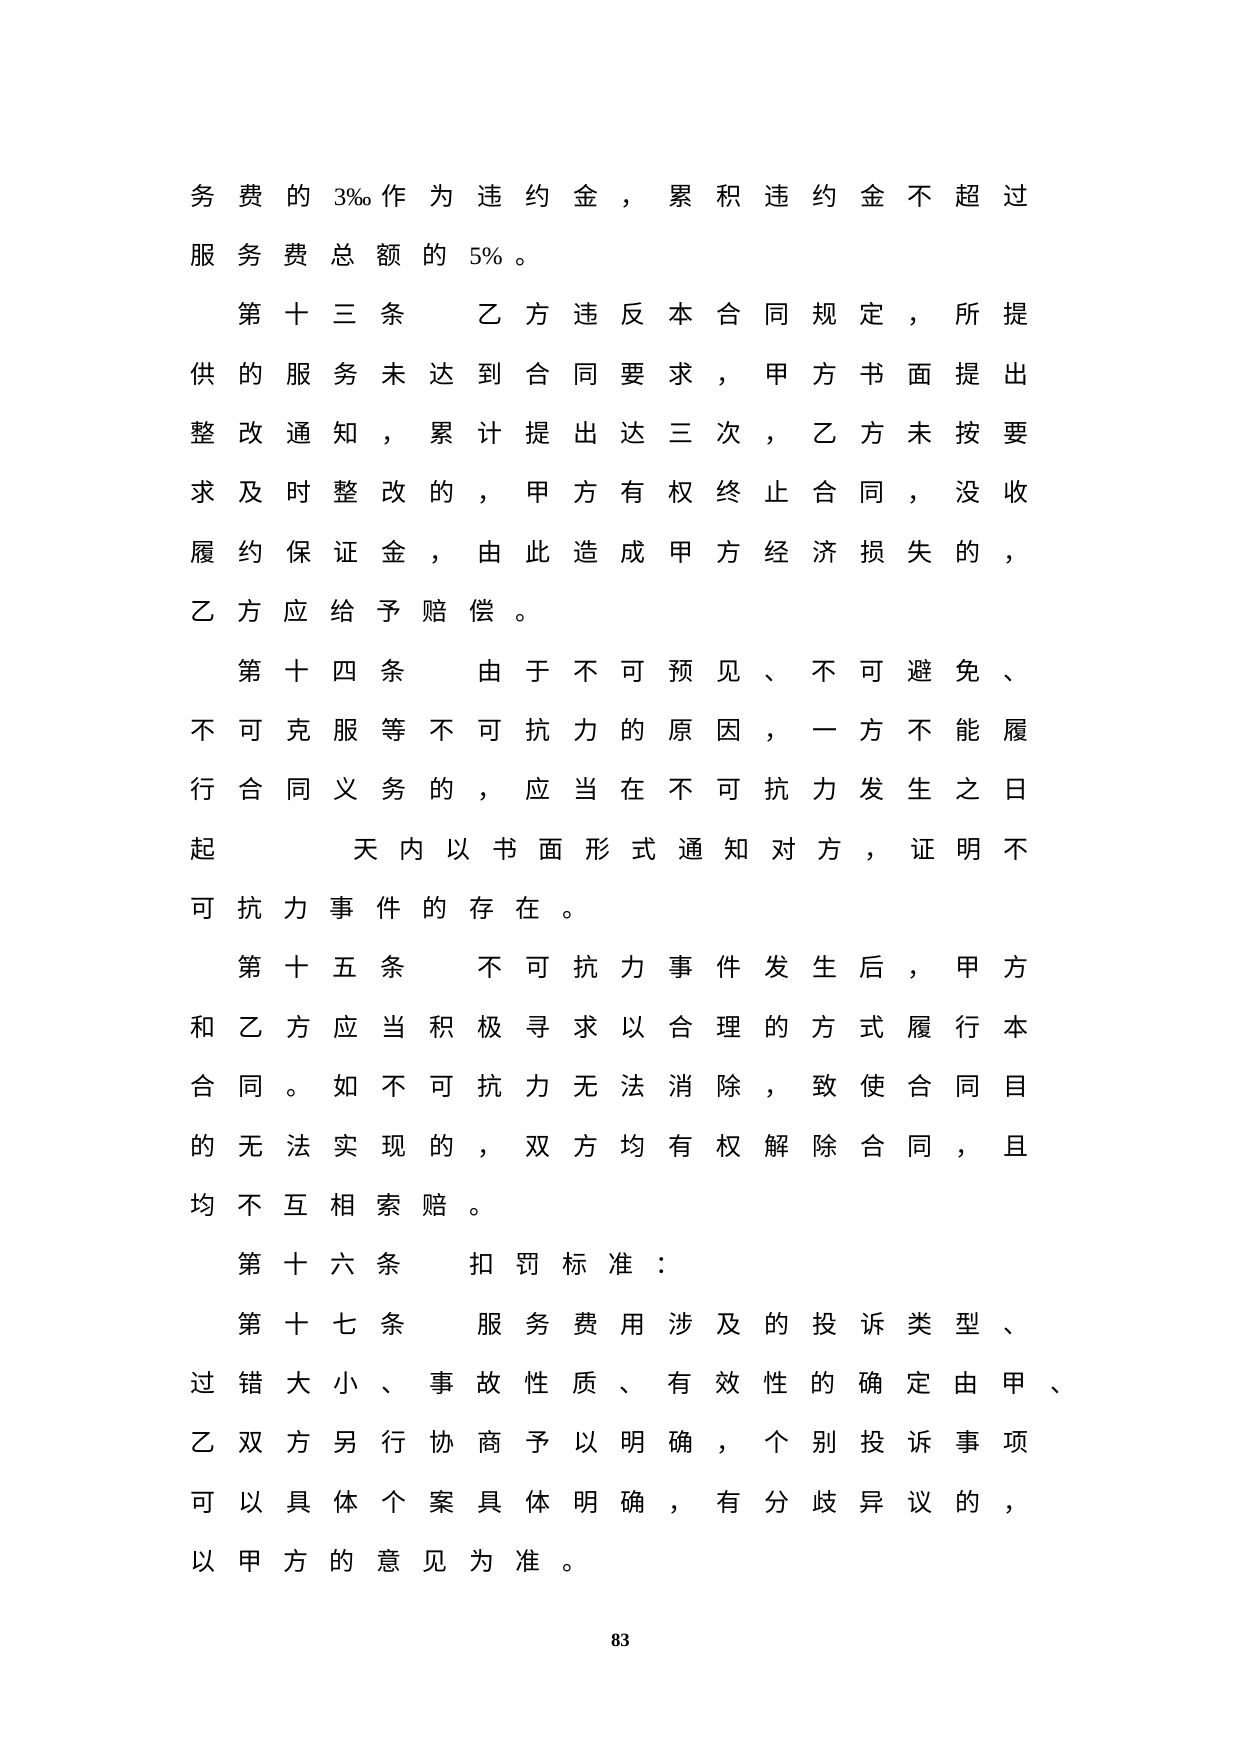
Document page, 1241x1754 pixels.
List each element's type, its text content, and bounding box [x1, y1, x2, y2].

text 第十七条 服务费用涉及的投诉类型、过错大小、事故性质、有效性的确定由甲、乙双方另行协商予以明确，个别投诉事项可以具体个案具体明确，有分歧异议的，以甲方的意见为准。 [190, 1293, 1050, 1589]
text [190, 164, 1050, 283]
text 第十六条 扣罚标准： [190, 1233, 1050, 1293]
text 第十三条 乙方违反本合同规定，所提供的服务未达到合同要求，甲方书面提出整改通知，累计提出达三次，乙方未按要求及时整改的，甲方有权终止合同，没收履约保证金，由此造成甲方经济损失的，乙方应给予赔偿。 [190, 283, 1050, 639]
text 第十五条 不可抗力事件发生后，甲方和乙方应当积极寻求以合理的方式履行本合同。如不可抗力无法消除，致使合同目的无法实现的，双方均有权解除合同，且均不互相索赔。 [190, 936, 1050, 1233]
text 第十四条 由于不可预见、不可避免、不可克服等不可抗力的原因，一方不能履行合同义务的，应当在不可抗力发生之日起 天内以书面形式通知对方，证明不可抗力事件的存在。 [190, 639, 1050, 936]
